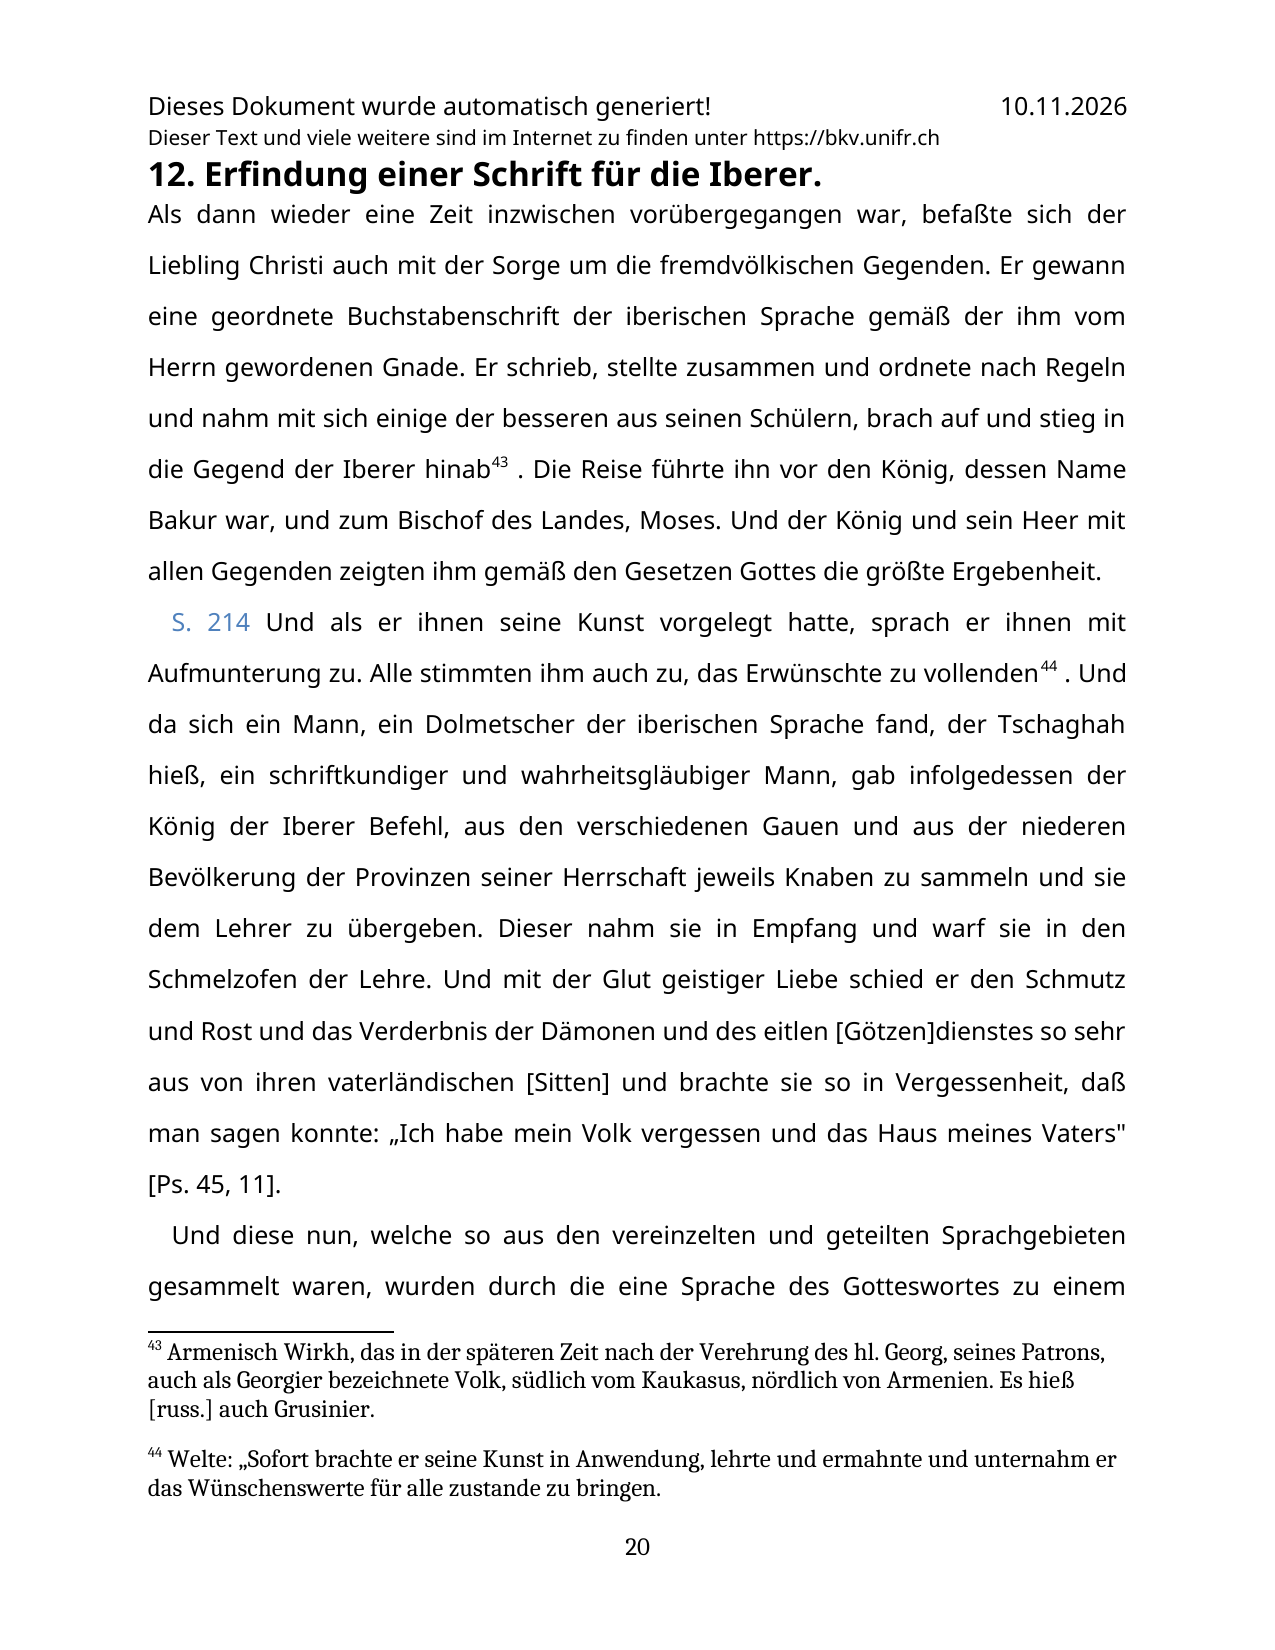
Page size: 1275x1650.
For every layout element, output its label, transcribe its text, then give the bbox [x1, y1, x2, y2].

subtitle 12. Erfindung einer Schrift für die Iberer. [148, 151, 1127, 196]
text Als dann wieder eine Zeit inzwischen vorübergegangen war, befaßte sich der Liebling Christi auch mit der Sorge um die fremdvölkischen Gegenden. Er gewann eine geordnete Buchstabenschrift der iberischen Sprache gemäß der ihm vom Herrn gewordenen Gnade. Er schrieb, stellte zusammen und ordnete nach Regeln und nahm mit sich einige der besseren aus seinen Schülern, brach auf und stieg in die Gegend der Iberer hinab . Die Reise führte ihn vor den König, dessen Name Bakur war, und zum Bischof des Landes, Moses. Und der König und sein Heer mit allen Gegenden zeigten ihm gemäß den Gesetzen Gottes die größte Ergebenheit. [148, 196, 1127, 588]
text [148, 1217, 1127, 1302]
text S. 214 Und als er ihnen seine Kunst vorgelegt hatte, sprach er ihnen mit Aufmunterung zu. Alle stimmten ihm auch zu, das Erwünschte zu vollenden . Und da sich ein Mann, ein Dolmetscher der iberischen Sprache fand, der Tschaghah hieß, ein schriftkundiger und wahrheitsgläubiger Mann, gab infolgedessen der König der Iberer Befehl, aus den verschiedenen Gauen und aus der niederen Bevölkerung der Provinzen seiner Herrschaft jeweils Knaben zu sammeln und sie dem Lehrer zu übergeben. Dieser nahm sie in Empfang und warf sie in den Schmelzofen der Lehre. Und mit der Glut geistiger Liebe schied er den Schmutz und Rost und das Verderbnis der Dämonen und des eitlen [Götzen]dienstes so sehr aus von ihren vaterländischen [Sitten] und brachte sie so in Vergessenheit, daß man sagen konnte: „Ich habe mein Volk vergessen und das Haus meines Vaters" [Ps. 45, 11]. [148, 605, 1127, 1200]
